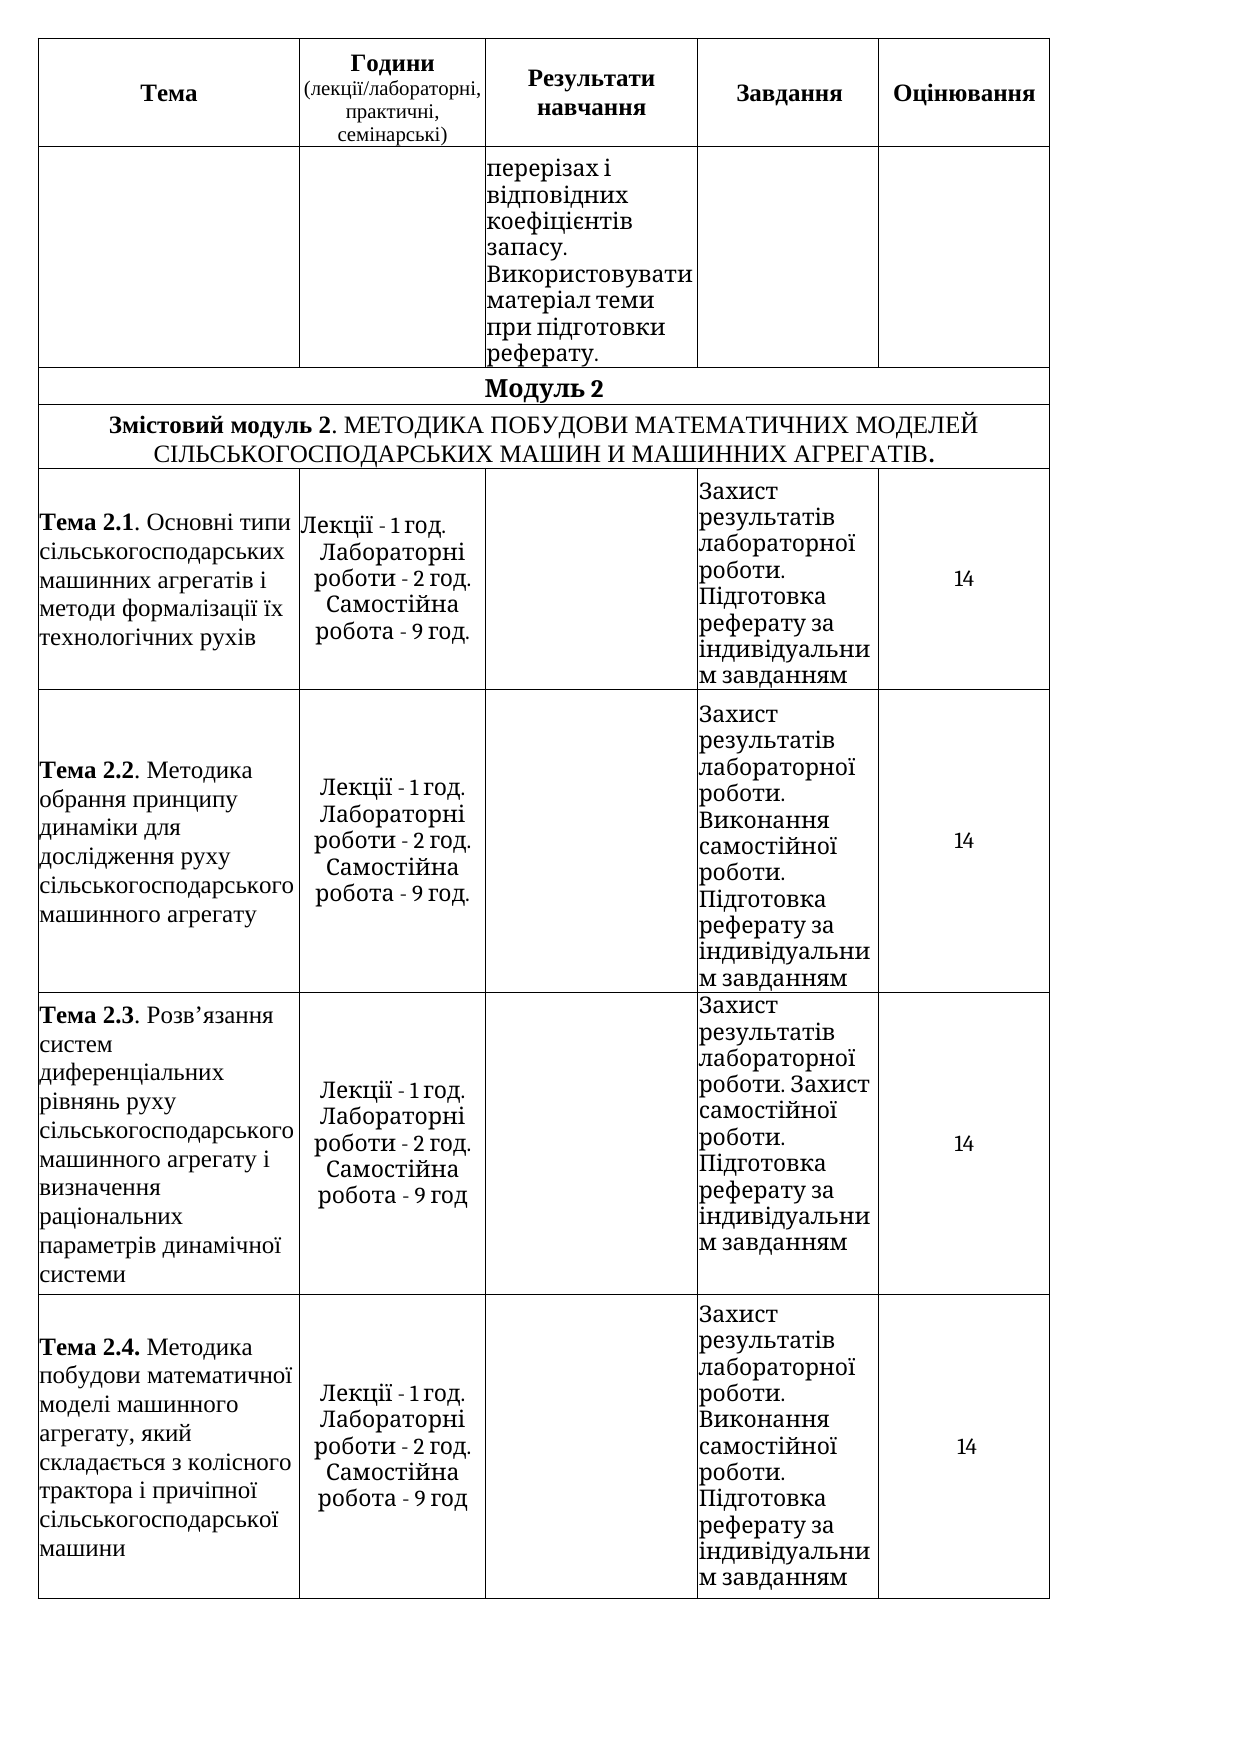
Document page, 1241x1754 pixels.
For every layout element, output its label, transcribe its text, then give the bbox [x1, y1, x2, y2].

table_cell 14 [879, 469, 1049, 689]
table_cell Захист результатів лабораторної роботи. Підготовка реферату за індивідуальним завданням [698, 469, 878, 689]
table_cell [39, 147, 299, 367]
table_cell Лекції - 1 год. Лабораторні роботи - 2 год. Самостійна робота - 9 год [300, 993, 485, 1294]
table_cell Тема 2.4. Методика побудови математичної моделі машинного агрегату, який складається з колісного трактора і причіпної сільськогосподарської машини [39, 1295, 299, 1598]
table_cell 14 [879, 690, 1049, 992]
table_cell Лекції - 1 год. Лабораторні роботи - 2 год. Самостійна робота - 9 год. [300, 469, 485, 689]
table_cell [879, 147, 1049, 367]
table_cell [698, 147, 878, 367]
table_cell Тема 2.1. Основні типи сільськогосподарських машинних агрегатів і методи формалізації їх технологічних рухів [39, 469, 299, 689]
table_cell Захист результатів лабораторної роботи. Захист самостійної роботи. Підготовка реферату за індивідуальним завданням [698, 993, 878, 1294]
table_cell [300, 147, 485, 367]
table_cell Тема 2.2. Методика обрання принципу динаміки для дослідження руху сільськогосподарського машинного агрегату [39, 690, 299, 992]
table_cell Тема 2.3. Розв’язання систем диференціальних рівнянь руху сільськогосподарського машинного агрегату і визначення раціональних параметрів динамічної системи [39, 993, 299, 1294]
table_cell [486, 690, 697, 992]
table_header Результати навчання [486, 39, 697, 146]
table_cell [486, 469, 697, 689]
table_cell Модуль 2 [39, 368, 1049, 403]
table_cell Лекції - 1 год. Лабораторні роботи - 2 год. Самостійна робота - 9 год. [300, 690, 485, 992]
table_header Тема [39, 39, 299, 146]
table_cell перерізах і відповідних коефіцієнтів запасу. Використовувати матеріал теми при підготовки реферату. [486, 147, 697, 367]
table_header Години (лекції/лабораторні, практичні, семінарські) [300, 39, 485, 146]
table_cell 14 [879, 993, 1049, 1294]
table_header Завдання [698, 39, 878, 146]
table_cell Лекції - 1 год. Лабораторні роботи - 2 год. Самостійна робота - 9 год [300, 1295, 485, 1598]
table_cell Захист результатів лабораторної роботи. Виконання самостійної роботи. Підготовка реферату за індивідуальним завданням [698, 690, 878, 992]
table_cell Захист результатів лабораторної роботи. Виконання самостійної роботи. Підготовка реферату за індивідуальним завданням [698, 1295, 878, 1598]
table_cell 14 [879, 1295, 1049, 1598]
table_cell Змістовий модуль 2. МЕТОДИКА ПОБУДОВИ МАТЕМАТИЧНИХ МОДЕЛЕЙ СІЛЬСЬКОГОСПОДАРСЬКИХ МАШИН И МАШИННИХ АГРЕГАТІВ. [39, 405, 1049, 468]
table_cell [486, 1295, 697, 1598]
table_cell [486, 993, 697, 1294]
table_header Оцінювання [879, 39, 1049, 146]
